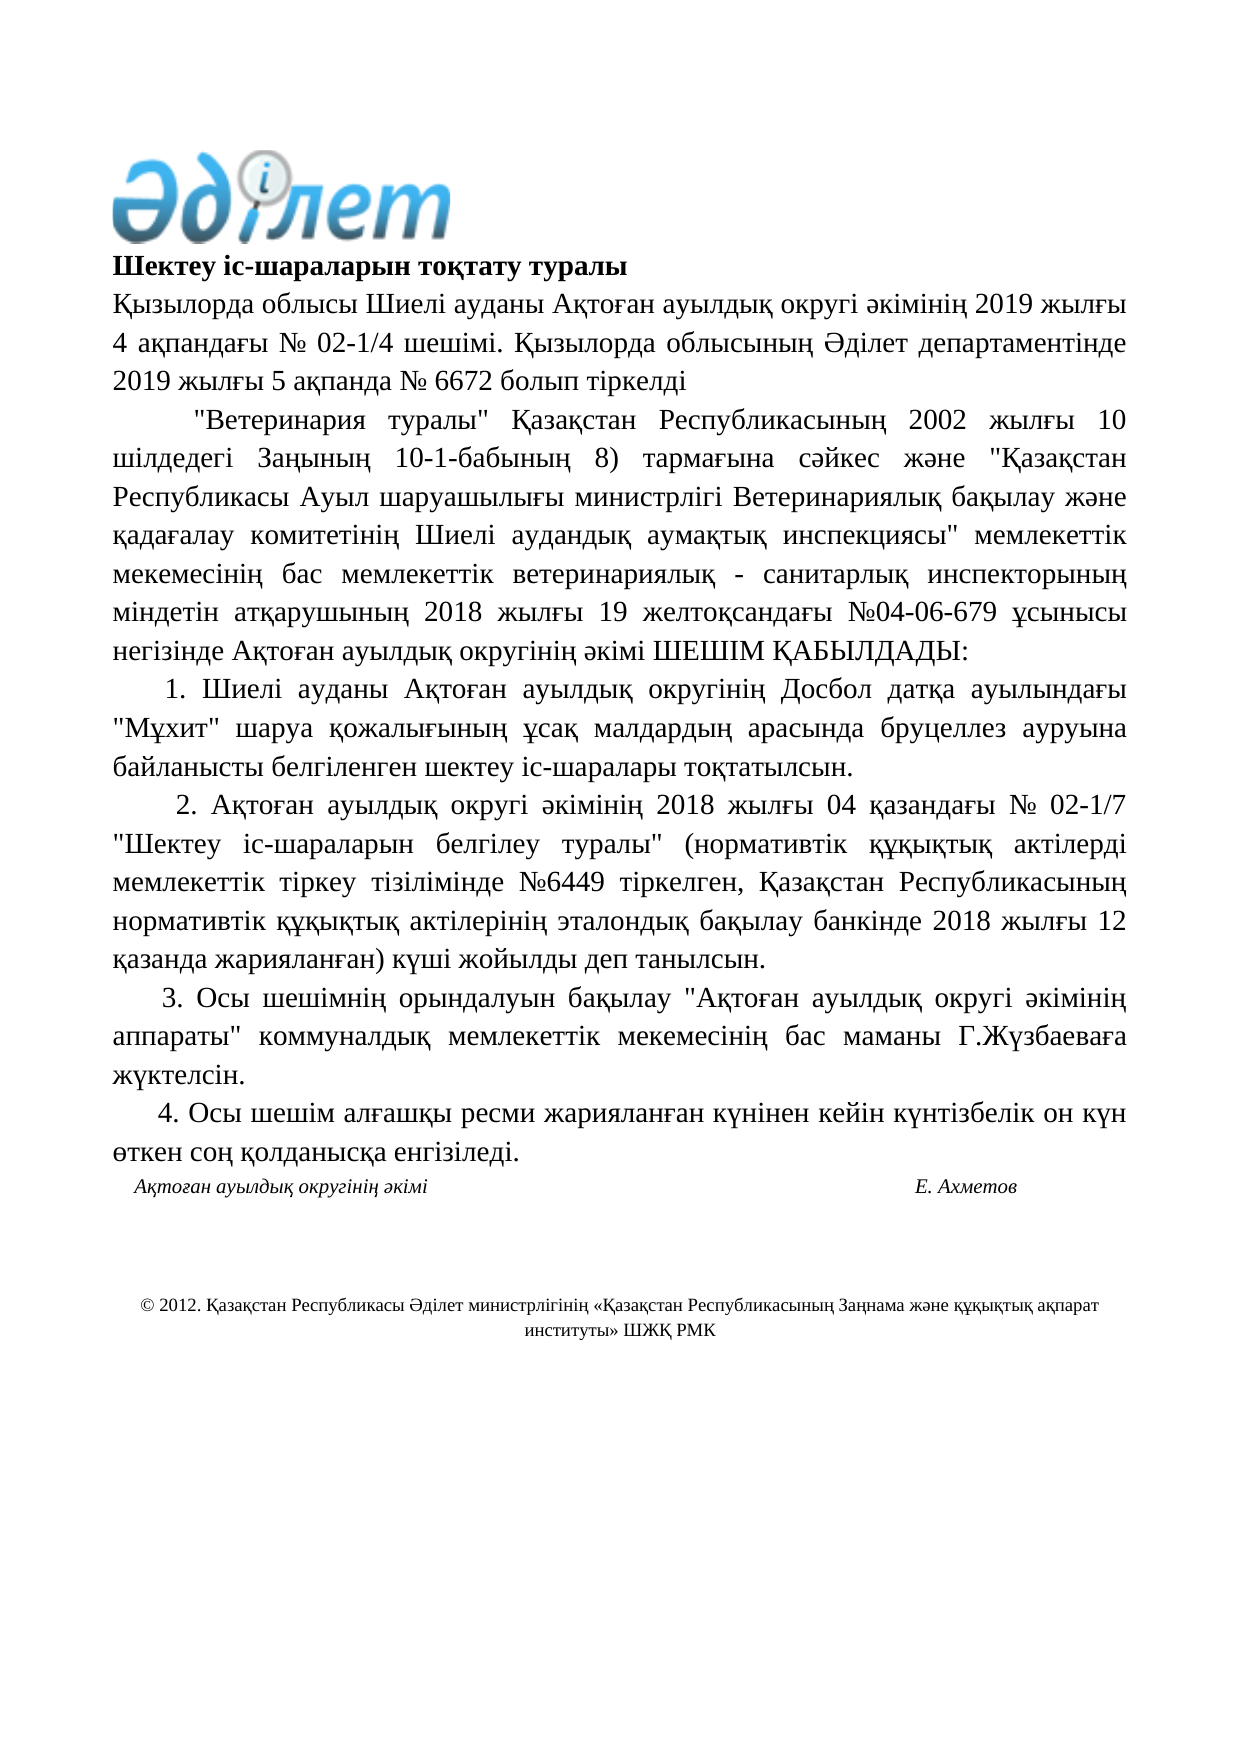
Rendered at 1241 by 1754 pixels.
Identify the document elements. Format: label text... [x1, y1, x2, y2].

text Шектеу іс-шараларын тоқтату туралы [112, 248, 1128, 281]
text Қызылорда облысы Шиелі ауданы Ақтоған ауылдық округі әкімінің 2019 жылғы 4 ақпандағы № 02-1/4 шешімі. Қызылорда облысының Әділет департаментінде 2019 жылғы 5 ақпанда № 6672 болып тіркелді [112, 286, 1128, 397]
text "Ветеринария туралы" Қазақстан Республикасының 2002 жылғы 10 шілдедегі Заңының 10-1-бабының 8) тармағына сәйкес және "Қазақстан Республикасы Ауыл шаруашылығы министрлігі Ветеринариялық бақылау және қадағалау комитетінің Шиелі аудандық аумақтық инспекциясы" мемлекеттік мекемесінің бас мемлекеттік ветеринариялық - санитарлық инспекторының міндетін атқарушының 2018 жылғы 19 желтоқсандағы №04-06-679 ұсынысы негізінде Ақтоған ауылдық округінің әкімі ШЕШІМ ҚАБЫЛДАДЫ: [112, 402, 1128, 667]
text 1. Шиелі ауданы Ақтоған ауылдық округінің Досбол датқа ауылындағы "Мұхит" шаруа қожалығының ұсақ малдардың арасында бруцеллез ауруына байланысты белгіленген шектеу іс-шаралары тоқтатылсын. [112, 672, 1128, 782]
picture [112, 150, 451, 244]
table_header Ақтоған ауылдық округінің әкімі [101, 1173, 913, 1204]
text © 2012. Қазақстан Республикасы Әділет министрлігінің «Қазақстан Республикасының Заңнама және құқықтық ақпарат институты» ШЖҚ РМК [112, 1294, 1128, 1341]
text 2. Ақтоған ауылдық округі әкімінің 2018 жылғы 04 қазандағы № 02-1/7 "Шектеу іс-шараларын белгілеу туралы" (нормативтік құқықтық актілерді мемлекеттік тіркеу тізілімінде №6449 тіркелген, Қазақстан Республикасының нормативтік құқықтық актілерінің эталондық бақылау банкінде 2018 жылғы 12 қазанда жарияланған) күші жойылды деп танылсын. [112, 787, 1128, 975]
text 4. Осы шешім алғашқы ресми жарияланған күнінен кейін күнтізбелік он күн өткен соң қолданысқа енгізіледі. [112, 1096, 1128, 1168]
table_header Е. Ахметов [913, 1173, 1240, 1204]
text 3. Осы шешімнің орындалуын бақылау "Ақтоған ауылдық округі әкімінің аппараты" коммуналдық мемлекеттік мекемесінің бас маманы Г.Жүзбаеваға жүктелсін. [112, 980, 1128, 1091]
